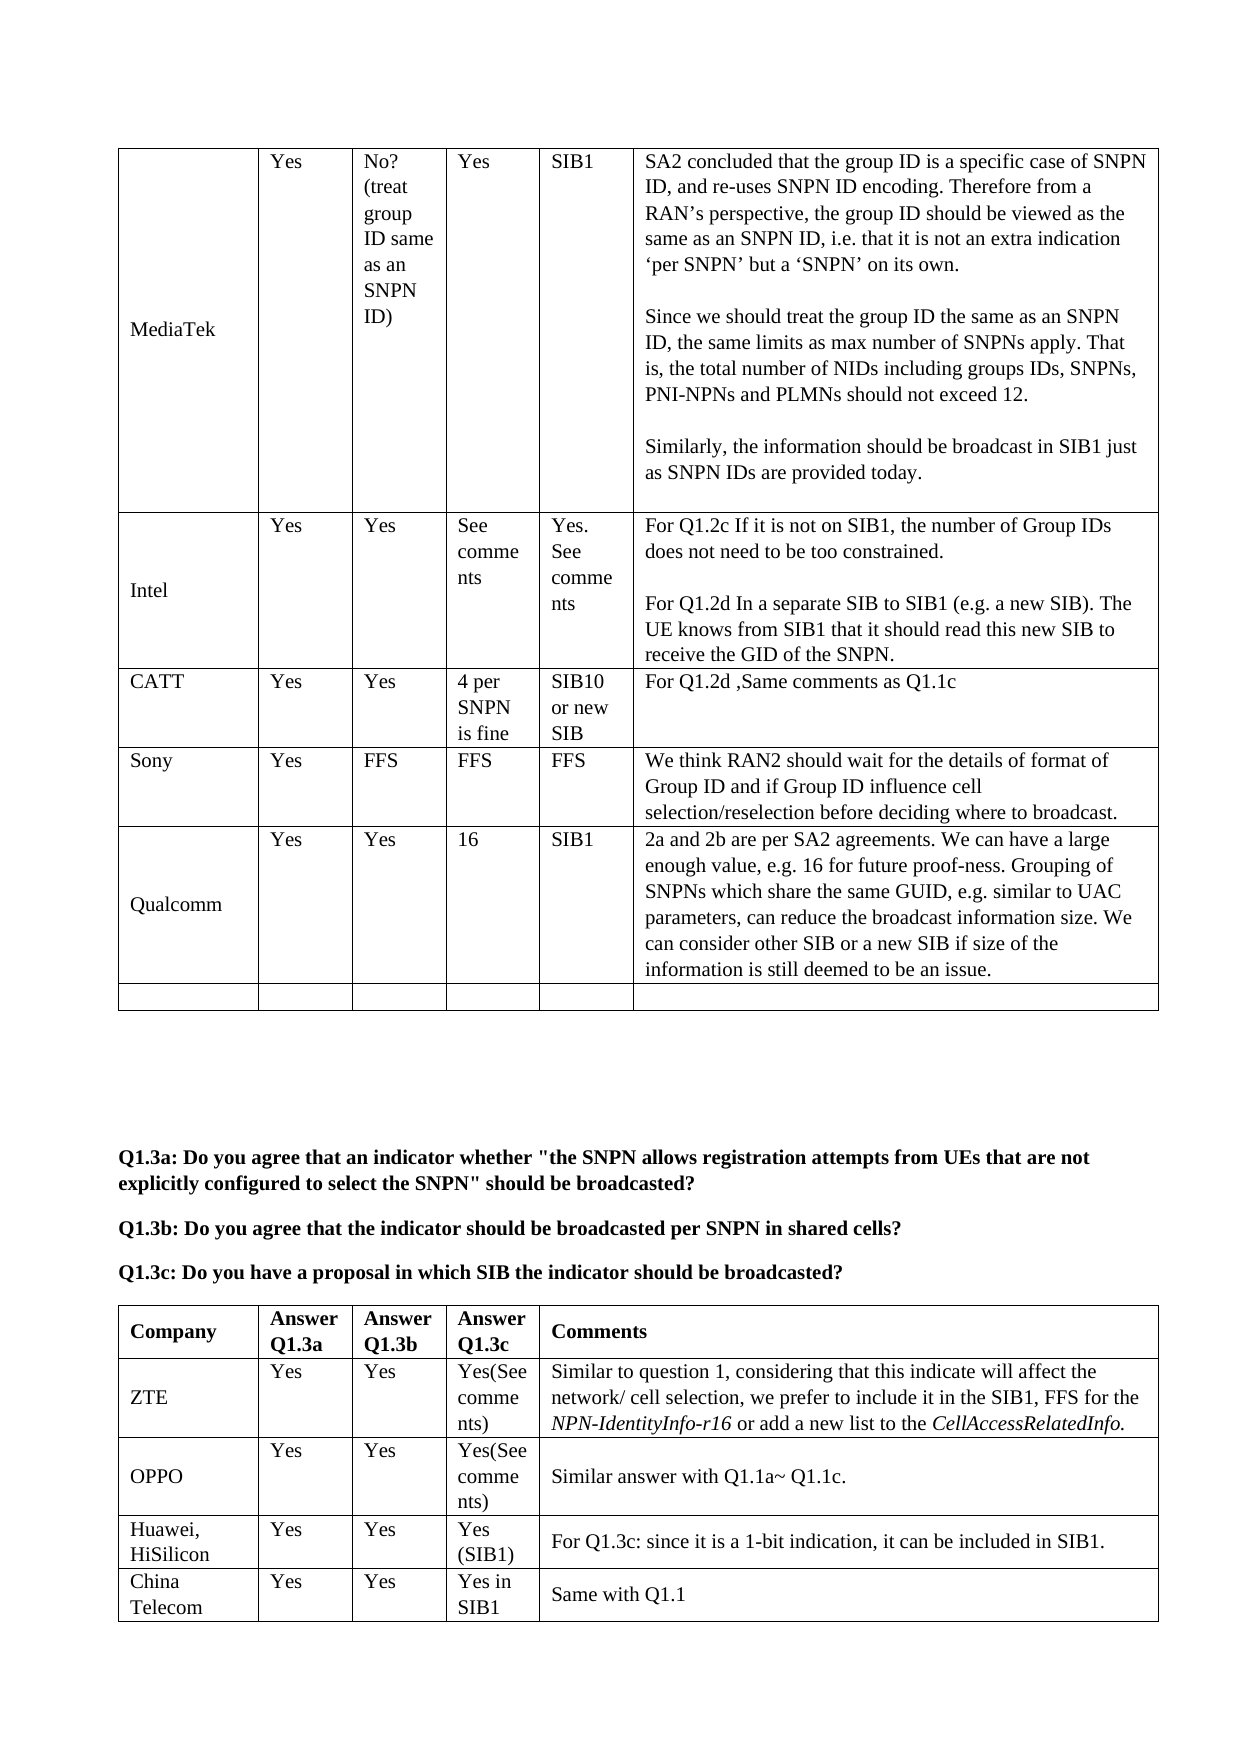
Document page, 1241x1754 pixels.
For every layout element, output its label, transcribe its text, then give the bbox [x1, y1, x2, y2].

table_header Answer Q1.3a [259, 1306, 352, 1358]
text Q1.3a: Do you agree that an indicator whether "the SNPN allows registration attempts from UEs that are not explicitly configured to select the SNPN" should be broadcasted? [118, 1145, 1122, 1195]
table_header Answer Q1.3c [447, 1306, 539, 1358]
table_cell SIB10 or new SIB [540, 669, 633, 747]
table_cell For Q1.2c If it is not on SIB1, the number of Group IDs does not need to be too constrained. For Q1.2d In a separate SIB to SIB1 (e.g. a new SIB). The UE knows from SIB1 that it should read this new SIB to receive the GID of the SNPN. [634, 513, 1158, 668]
table_header Comments [540, 1306, 1158, 1358]
table_cell Yes [353, 1359, 446, 1437]
table_cell Yes [353, 1569, 446, 1621]
table_cell [634, 984, 1158, 1010]
table_cell 16 [447, 827, 539, 983]
table_cell FFS [447, 748, 539, 826]
table_cell [259, 984, 352, 1010]
table_cell Same with Q1.1 [540, 1569, 1158, 1621]
table_cell FFS [353, 748, 446, 826]
table_cell Yes (SIB1) [447, 1516, 539, 1568]
table_cell Similar answer with Q1.1a~ Q1.1c. [540, 1438, 1158, 1515]
table_cell Yes [259, 513, 352, 668]
table_cell CATT [119, 669, 258, 747]
table_cell Yes [259, 1516, 352, 1568]
table_cell MediaTek [119, 149, 258, 512]
table_cell Yes. See comments [540, 513, 633, 668]
table_cell Yes [259, 1438, 352, 1515]
table_cell Yes [353, 513, 446, 668]
table_cell OPPO [119, 1438, 258, 1515]
table_cell Yes [447, 149, 539, 512]
table_cell Sony [119, 748, 258, 826]
table_cell Similar to question 1, considering that this indicate will affect the network/ cell selection, we prefer to include it in the SIB1, FFS for the NPN-IdentityInfo-r16 or add a new list to the CellAccessRelatedInfo. [540, 1359, 1158, 1437]
table_cell [540, 984, 633, 1010]
text Q1.3b: Do you agree that the indicator should be broadcasted per SNPN in shared cells? [118, 1215, 1122, 1239]
table_header Company [119, 1306, 258, 1358]
table_cell Yes [353, 1516, 446, 1568]
table_cell We think RAN2 should wait for the details of format of Group ID and if Group ID influence cell selection/reselection before deciding where to broadcast. [634, 748, 1158, 826]
table_cell SIB1 [540, 149, 633, 512]
text Q1.3c: Do you have a proposal in which SIB the indicator should be broadcasted? [118, 1260, 1122, 1284]
table_cell Yes [259, 1569, 352, 1621]
table_cell Yes(See comments) [447, 1438, 539, 1515]
table_cell [353, 984, 446, 1010]
table_cell [119, 984, 258, 1010]
table_cell FFS [540, 748, 633, 826]
table_cell Yes [259, 1359, 352, 1437]
table_cell Yes [259, 748, 352, 826]
table_cell Yes in SIB1 [447, 1569, 539, 1621]
table_cell Yes [259, 669, 352, 747]
table_cell SIB1 [540, 827, 633, 983]
table_cell See comments [447, 513, 539, 668]
table_cell Yes [259, 827, 352, 983]
table_cell 2a and 2b are per SA2 agreements. We can have a large enough value, e.g. 16 for future proof-ness. Grouping of SNPNs which share the same GUID, e.g. similar to UAC parameters, can reduce the broadcast information size. We can consider other SIB or a new SIB if size of the information is still deemed to be an issue. [634, 827, 1158, 983]
table_cell Yes [353, 827, 446, 983]
table_cell Huawei, HiSilicon [119, 1516, 258, 1568]
table_cell Yes [259, 149, 352, 512]
table_cell Qualcomm [119, 827, 258, 983]
table_cell ZTE [119, 1359, 258, 1437]
table_cell No? (treat group ID same as an SNPN ID) [353, 149, 446, 512]
table_cell Intel [119, 513, 258, 668]
table_cell For Q1.3c: since it is a 1-bit indication, it can be included in SIB1. [540, 1516, 1158, 1568]
table_cell SA2 concluded that the group ID is a specific case of SNPN ID, and re-uses SNPN ID encoding. Therefore from a RAN’s perspective, the group ID should be viewed as the same as an SNPN ID, i.e. that it is not an extra indication ‘per SNPN’ but a ‘SNPN’ on its own. Since we should treat the group ID the same as an SNPN ID, the same limits as max number of SNPNs apply. That is, the total number of NIDs including groups IDs, SNPNs, PNI-NPNs and PLMNs should not exceed 12. Similarly, the information should be broadcast in SIB1 just as SNPN IDs are provided today. [634, 149, 1158, 512]
table_cell Yes(See comments) [447, 1359, 539, 1437]
table_header Answer Q1.3b [353, 1306, 446, 1358]
table_cell Yes [353, 669, 446, 747]
table_cell Yes [353, 1438, 446, 1515]
table_cell [447, 984, 539, 1010]
table_cell China Telecom [119, 1569, 258, 1621]
table_cell For Q1.2d ,Same comments as Q1.1c [634, 669, 1158, 747]
table_cell 4 per SNPN is fine [447, 669, 539, 747]
